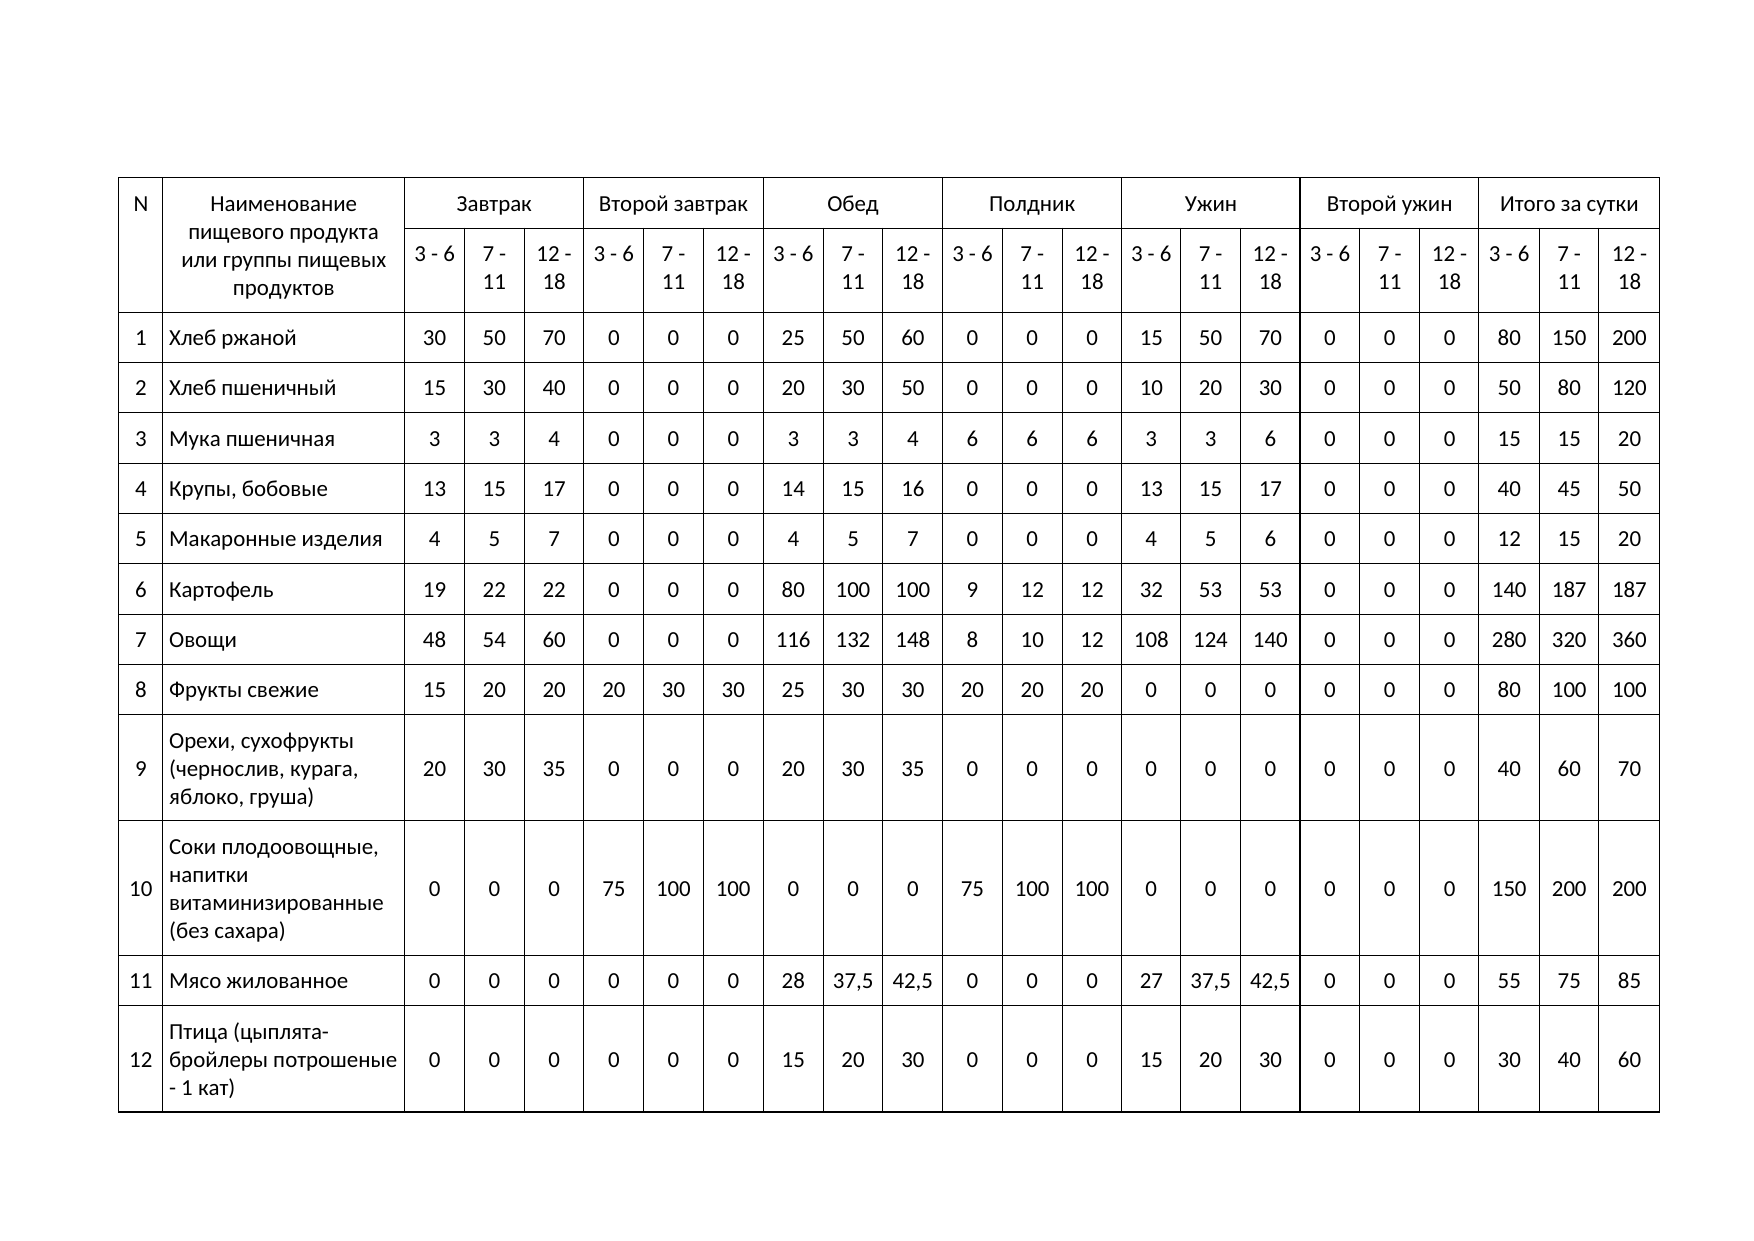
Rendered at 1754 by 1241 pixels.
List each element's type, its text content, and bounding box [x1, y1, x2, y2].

table_cell 0 [644, 564, 703, 613]
table_cell 15 [1181, 464, 1240, 513]
table_cell 12 - 18 [1241, 229, 1299, 312]
table_cell 0 [644, 715, 703, 820]
table_cell 8 [119, 665, 162, 714]
table_cell 0 [704, 564, 763, 613]
table_cell 7 - 11 [1360, 229, 1419, 312]
table_cell 75 [584, 821, 643, 955]
table_cell 7 [119, 615, 162, 664]
table_cell 0 [1420, 956, 1478, 1005]
table_cell 19 [405, 564, 464, 613]
table_cell 40 [1540, 1006, 1598, 1111]
table_cell 25 [764, 313, 823, 362]
table_cell 12 [1479, 514, 1539, 563]
table_cell 7 - 11 [644, 229, 703, 312]
table_cell 0 [1241, 715, 1299, 820]
table_cell 22 [465, 564, 524, 613]
table_cell 0 [644, 956, 703, 1005]
table_cell 200 [1599, 313, 1659, 362]
table_cell 30 [1241, 363, 1299, 412]
table_cell 0 [1241, 665, 1299, 714]
table_cell 0 [1063, 514, 1121, 563]
table_cell 42,5 [883, 956, 942, 1005]
table_cell 37,5 [824, 956, 882, 1005]
table_cell 3 - 6 [584, 229, 643, 312]
table_header Итого за сутки [1479, 178, 1659, 227]
table_cell 0 [525, 1006, 583, 1111]
table_cell 0 [1122, 821, 1180, 955]
table_cell 50 [1599, 464, 1659, 513]
table_cell 11 [119, 956, 162, 1005]
table_header Второй завтрак [584, 178, 763, 227]
table_cell 0 [1360, 1006, 1419, 1111]
table_cell 30 [1479, 1006, 1539, 1111]
table_cell 0 [584, 464, 643, 513]
table_cell 3 - 6 [1122, 229, 1180, 312]
table_cell 35 [883, 715, 942, 820]
table_cell 150 [1540, 313, 1598, 362]
table_cell 0 [465, 956, 524, 1005]
table_cell 70 [1599, 715, 1659, 820]
table_cell 0 [943, 464, 1002, 513]
table_cell 150 [1479, 821, 1539, 955]
table_cell 30 [644, 665, 703, 714]
table_cell 0 [1063, 464, 1121, 513]
table_cell 8 [943, 615, 1002, 664]
table_cell 4 [405, 514, 464, 563]
table_cell 60 [1599, 1006, 1659, 1111]
table_cell 0 [1122, 665, 1180, 714]
table_cell 0 [943, 514, 1002, 563]
table_cell 20 [764, 363, 823, 412]
table_cell 12 [119, 1006, 162, 1111]
table_cell 100 [883, 564, 942, 613]
table_cell 12 - 18 [883, 229, 942, 312]
table_cell 0 [584, 615, 643, 664]
table_cell 15 [764, 1006, 823, 1111]
table_cell 0 [943, 956, 1002, 1005]
table_cell 0 [644, 1006, 703, 1111]
table_cell 13 [405, 464, 464, 513]
table_cell 0 [1301, 564, 1359, 613]
table_cell 50 [465, 313, 524, 362]
table_cell Орехи, сухофрукты (чернослив, курага, яблоко, груша) [163, 715, 404, 820]
table_cell 0 [704, 514, 763, 563]
table_cell 20 [465, 665, 524, 714]
table_cell 0 [644, 313, 703, 362]
table_cell 20 [1599, 514, 1659, 563]
table_cell 120 [1599, 363, 1659, 412]
table_cell 0 [1360, 464, 1419, 513]
table_cell 30 [405, 313, 464, 362]
table_cell 0 [465, 1006, 524, 1111]
table_cell 12 - 18 [1599, 229, 1659, 312]
table_cell 0 [1420, 313, 1478, 362]
table_cell 40 [1479, 464, 1539, 513]
table_cell 0 [1241, 821, 1299, 955]
table_cell 0 [1301, 715, 1359, 820]
table_cell 70 [1241, 313, 1299, 362]
table_cell 6 [1003, 413, 1062, 462]
table_cell 32 [1122, 564, 1180, 613]
table_cell 53 [1241, 564, 1299, 613]
table_cell 108 [1122, 615, 1180, 664]
table_cell 0 [1301, 615, 1359, 664]
table_cell Мясо жилованное [163, 956, 404, 1005]
table_cell 20 [943, 665, 1002, 714]
table_cell 6 [1063, 413, 1121, 462]
table_cell 50 [1479, 363, 1539, 412]
table_cell 0 [1420, 564, 1478, 613]
table_cell 15 [1479, 413, 1539, 462]
table_cell 100 [1540, 665, 1598, 714]
table_cell 0 [1003, 1006, 1062, 1111]
table_cell 0 [1420, 1006, 1478, 1111]
table_cell 0 [1360, 715, 1419, 820]
table_cell 0 [704, 615, 763, 664]
table_cell 4 [883, 413, 942, 462]
table_cell Картофель [163, 564, 404, 613]
table_header N [119, 178, 162, 312]
table_cell 0 [1122, 715, 1180, 820]
table_header Полдник [943, 178, 1121, 227]
table_cell 140 [1479, 564, 1539, 613]
table_cell 0 [644, 413, 703, 462]
table_cell 55 [1479, 956, 1539, 1005]
table_cell 60 [883, 313, 942, 362]
table_cell 0 [943, 1006, 1002, 1111]
table_cell 0 [1301, 413, 1359, 462]
table_cell 22 [525, 564, 583, 613]
table_cell 15 [1122, 313, 1180, 362]
table_cell 15 [405, 363, 464, 412]
table_cell 15 [465, 464, 524, 513]
table_cell 14 [764, 464, 823, 513]
table_cell 25 [764, 665, 823, 714]
table_cell 3 [1122, 413, 1180, 462]
table_cell 15 [824, 464, 882, 513]
table_cell Макаронные изделия [163, 514, 404, 563]
table_cell 0 [704, 1006, 763, 1111]
table_cell 85 [1599, 956, 1659, 1005]
table_cell Птица (цыплята-бройлеры потрошеные - 1 кат) [163, 1006, 404, 1111]
table_cell 17 [1241, 464, 1299, 513]
table_cell 0 [1063, 956, 1121, 1005]
table_cell 3 [465, 413, 524, 462]
table_cell 20 [405, 715, 464, 820]
table_cell 15 [1540, 413, 1598, 462]
table_cell 0 [584, 1006, 643, 1111]
table_cell 80 [1479, 313, 1539, 362]
table_cell 0 [1420, 514, 1478, 563]
table_cell 0 [943, 715, 1002, 820]
table_cell 0 [704, 715, 763, 820]
table_cell 0 [1420, 821, 1478, 955]
table_cell 0 [1181, 715, 1240, 820]
table_cell 17 [525, 464, 583, 513]
table_cell 0 [704, 464, 763, 513]
table_cell 124 [1181, 615, 1240, 664]
table_cell 12 [1003, 564, 1062, 613]
table_cell 132 [824, 615, 882, 664]
table_cell 0 [644, 464, 703, 513]
table_cell 3 [1181, 413, 1240, 462]
table_cell 20 [1181, 1006, 1240, 1111]
table_cell 6 [1241, 413, 1299, 462]
table_cell 0 [1301, 665, 1359, 714]
table_cell 6 [1241, 514, 1299, 563]
table_cell 7 - 11 [1181, 229, 1240, 312]
table_cell 0 [1420, 715, 1478, 820]
table_cell 10 [119, 821, 162, 955]
table_cell 0 [644, 514, 703, 563]
table_cell 0 [1420, 665, 1478, 714]
table_cell 20 [525, 665, 583, 714]
table_cell 0 [405, 956, 464, 1005]
table_cell 4 [119, 464, 162, 513]
table_cell 40 [525, 363, 583, 412]
table_cell 37,5 [1181, 956, 1240, 1005]
table_cell 100 [1063, 821, 1121, 955]
table_cell 20 [1003, 665, 1062, 714]
table_cell Соки плодоовощные, напитки витаминизированные (без сахара) [163, 821, 404, 955]
table_cell 140 [1241, 615, 1299, 664]
table_cell 0 [704, 363, 763, 412]
table_cell 30 [465, 363, 524, 412]
table_cell 48 [405, 615, 464, 664]
table_cell 3 - 6 [1479, 229, 1539, 312]
table_cell 0 [1420, 464, 1478, 513]
table_cell 50 [824, 313, 882, 362]
table_cell 0 [405, 1006, 464, 1111]
table_header Наименование пищевого продукта или группы пищевых продуктов [163, 178, 404, 312]
table_cell 0 [1063, 715, 1121, 820]
table_cell 0 [1063, 1006, 1121, 1111]
table_cell 0 [1003, 956, 1062, 1005]
table_cell 0 [1063, 363, 1121, 412]
table_cell 70 [525, 313, 583, 362]
table_cell 30 [465, 715, 524, 820]
table_cell 30 [883, 665, 942, 714]
table_cell 0 [1301, 1006, 1359, 1111]
table_cell 0 [1360, 363, 1419, 412]
table_cell 5 [1181, 514, 1240, 563]
table_cell 80 [1479, 665, 1539, 714]
table_cell 0 [1301, 363, 1359, 412]
table_cell 20 [1063, 665, 1121, 714]
table_cell 0 [1301, 313, 1359, 362]
table_cell 4 [1122, 514, 1180, 563]
table_cell 5 [824, 514, 882, 563]
table_header Второй ужин [1301, 178, 1478, 227]
table_cell 3 - 6 [405, 229, 464, 312]
table_cell 0 [1301, 956, 1359, 1005]
table_cell 0 [1360, 821, 1419, 955]
table_cell 0 [1420, 615, 1478, 664]
table_cell 30 [883, 1006, 942, 1111]
table_cell 30 [704, 665, 763, 714]
table_cell 200 [1540, 821, 1598, 955]
table_cell 45 [1540, 464, 1598, 513]
table_cell 0 [465, 821, 524, 955]
table_cell 20 [1181, 363, 1240, 412]
table_cell 3 [405, 413, 464, 462]
table_cell 0 [584, 514, 643, 563]
table_cell 80 [764, 564, 823, 613]
table_cell 0 [1360, 313, 1419, 362]
table_cell 80 [1540, 363, 1598, 412]
table_cell Крупы, бобовые [163, 464, 404, 513]
table_cell 20 [584, 665, 643, 714]
table_cell 20 [764, 715, 823, 820]
table_cell 0 [584, 363, 643, 412]
table_cell 9 [943, 564, 1002, 613]
table_cell 30 [824, 363, 882, 412]
table_cell 0 [584, 956, 643, 1005]
table_cell 360 [1599, 615, 1659, 664]
table_cell 0 [584, 313, 643, 362]
table_cell 116 [764, 615, 823, 664]
table_cell 0 [1003, 514, 1062, 563]
table_cell 6 [943, 413, 1002, 462]
table_cell 1 [119, 313, 162, 362]
table_cell 7 - 11 [824, 229, 882, 312]
table_cell 7 - 11 [465, 229, 524, 312]
table_cell 30 [824, 665, 882, 714]
table_cell 0 [1301, 514, 1359, 563]
table_cell 148 [883, 615, 942, 664]
table_cell 12 - 18 [1063, 229, 1121, 312]
table_header Ужин [1122, 178, 1299, 227]
table_cell 0 [1301, 821, 1359, 955]
table_cell 12 - 18 [704, 229, 763, 312]
table_cell 200 [1599, 821, 1659, 955]
table_cell 20 [824, 1006, 882, 1111]
table_cell 0 [644, 615, 703, 664]
table_cell 7 - 11 [1540, 229, 1598, 312]
table_cell 0 [704, 413, 763, 462]
table_cell 60 [525, 615, 583, 664]
table_cell 100 [824, 564, 882, 613]
table_cell 53 [1181, 564, 1240, 613]
table_cell 15 [405, 665, 464, 714]
table_cell 100 [644, 821, 703, 955]
table_cell 0 [704, 313, 763, 362]
table_cell 30 [1241, 1006, 1299, 1111]
table_cell 0 [1181, 665, 1240, 714]
table_header Обед [764, 178, 942, 227]
table_cell 75 [1540, 956, 1598, 1005]
table_cell 0 [1063, 313, 1121, 362]
table_cell 7 - 11 [1003, 229, 1062, 312]
table_cell 10 [1003, 615, 1062, 664]
table_cell 3 [119, 413, 162, 462]
table_cell Овощи [163, 615, 404, 664]
table_cell 0 [584, 715, 643, 820]
table_cell 0 [1003, 715, 1062, 820]
table_cell 3 [824, 413, 882, 462]
table_cell 12 [1063, 564, 1121, 613]
table_cell 0 [584, 564, 643, 613]
table_cell 280 [1479, 615, 1539, 664]
table_cell 0 [764, 821, 823, 955]
table_cell 4 [764, 514, 823, 563]
table_cell 3 - 6 [764, 229, 823, 312]
table_cell 28 [764, 956, 823, 1005]
table_cell 0 [943, 313, 1002, 362]
table_cell 50 [883, 363, 942, 412]
table_cell 2 [119, 363, 162, 412]
table_cell 42,5 [1241, 956, 1299, 1005]
table_cell 5 [119, 514, 162, 563]
table_cell 100 [1599, 665, 1659, 714]
table_cell 12 - 18 [525, 229, 583, 312]
table_cell 100 [1003, 821, 1062, 955]
table_cell Мука пшеничная [163, 413, 404, 462]
table_cell 7 [883, 514, 942, 563]
table_cell 0 [1003, 363, 1062, 412]
table_cell 0 [1360, 564, 1419, 613]
table_cell 0 [644, 363, 703, 412]
table_cell 35 [525, 715, 583, 820]
table_cell 30 [824, 715, 882, 820]
table_cell 0 [1003, 313, 1062, 362]
table_cell 54 [465, 615, 524, 664]
table_cell Хлеб ржаной [163, 313, 404, 362]
table_cell 0 [525, 956, 583, 1005]
table_cell 27 [1122, 956, 1180, 1005]
table_cell 0 [704, 956, 763, 1005]
table_cell 187 [1540, 564, 1598, 613]
table_cell 0 [943, 363, 1002, 412]
table_cell 100 [704, 821, 763, 955]
table_cell 13 [1122, 464, 1180, 513]
table_cell 10 [1122, 363, 1180, 412]
table_cell 0 [1360, 514, 1419, 563]
table_cell 0 [1360, 665, 1419, 714]
table_cell 3 - 6 [943, 229, 1002, 312]
table_cell 4 [525, 413, 583, 462]
table_cell 5 [465, 514, 524, 563]
table_cell 12 - 18 [1420, 229, 1478, 312]
table_cell 0 [1181, 821, 1240, 955]
table_cell 0 [1360, 956, 1419, 1005]
table_cell 3 [764, 413, 823, 462]
table_cell 20 [1599, 413, 1659, 462]
table_cell 0 [1360, 413, 1419, 462]
table_cell 16 [883, 464, 942, 513]
table_cell 75 [943, 821, 1002, 955]
table_cell 0 [1360, 615, 1419, 664]
table_cell 0 [584, 413, 643, 462]
table_cell 0 [405, 821, 464, 955]
table_cell 9 [119, 715, 162, 820]
table_cell 0 [883, 821, 942, 955]
table_cell Фрукты свежие [163, 665, 404, 714]
table_cell 0 [824, 821, 882, 955]
table_cell 40 [1479, 715, 1539, 820]
table_cell 0 [1301, 464, 1359, 513]
table_cell 15 [1122, 1006, 1180, 1111]
table_cell 320 [1540, 615, 1598, 664]
table_cell 0 [1420, 363, 1478, 412]
table_cell 6 [119, 564, 162, 613]
table_cell 0 [525, 821, 583, 955]
table_cell 7 [525, 514, 583, 563]
table_cell 3 - 6 [1301, 229, 1359, 312]
table_cell 60 [1540, 715, 1598, 820]
table_cell Хлеб пшеничный [163, 363, 404, 412]
table_header Завтрак [405, 178, 583, 227]
table_cell 187 [1599, 564, 1659, 613]
table_cell 0 [1003, 464, 1062, 513]
table_cell 15 [1540, 514, 1598, 563]
table_cell 12 [1063, 615, 1121, 664]
table_cell 0 [1420, 413, 1478, 462]
table_cell 50 [1181, 313, 1240, 362]
